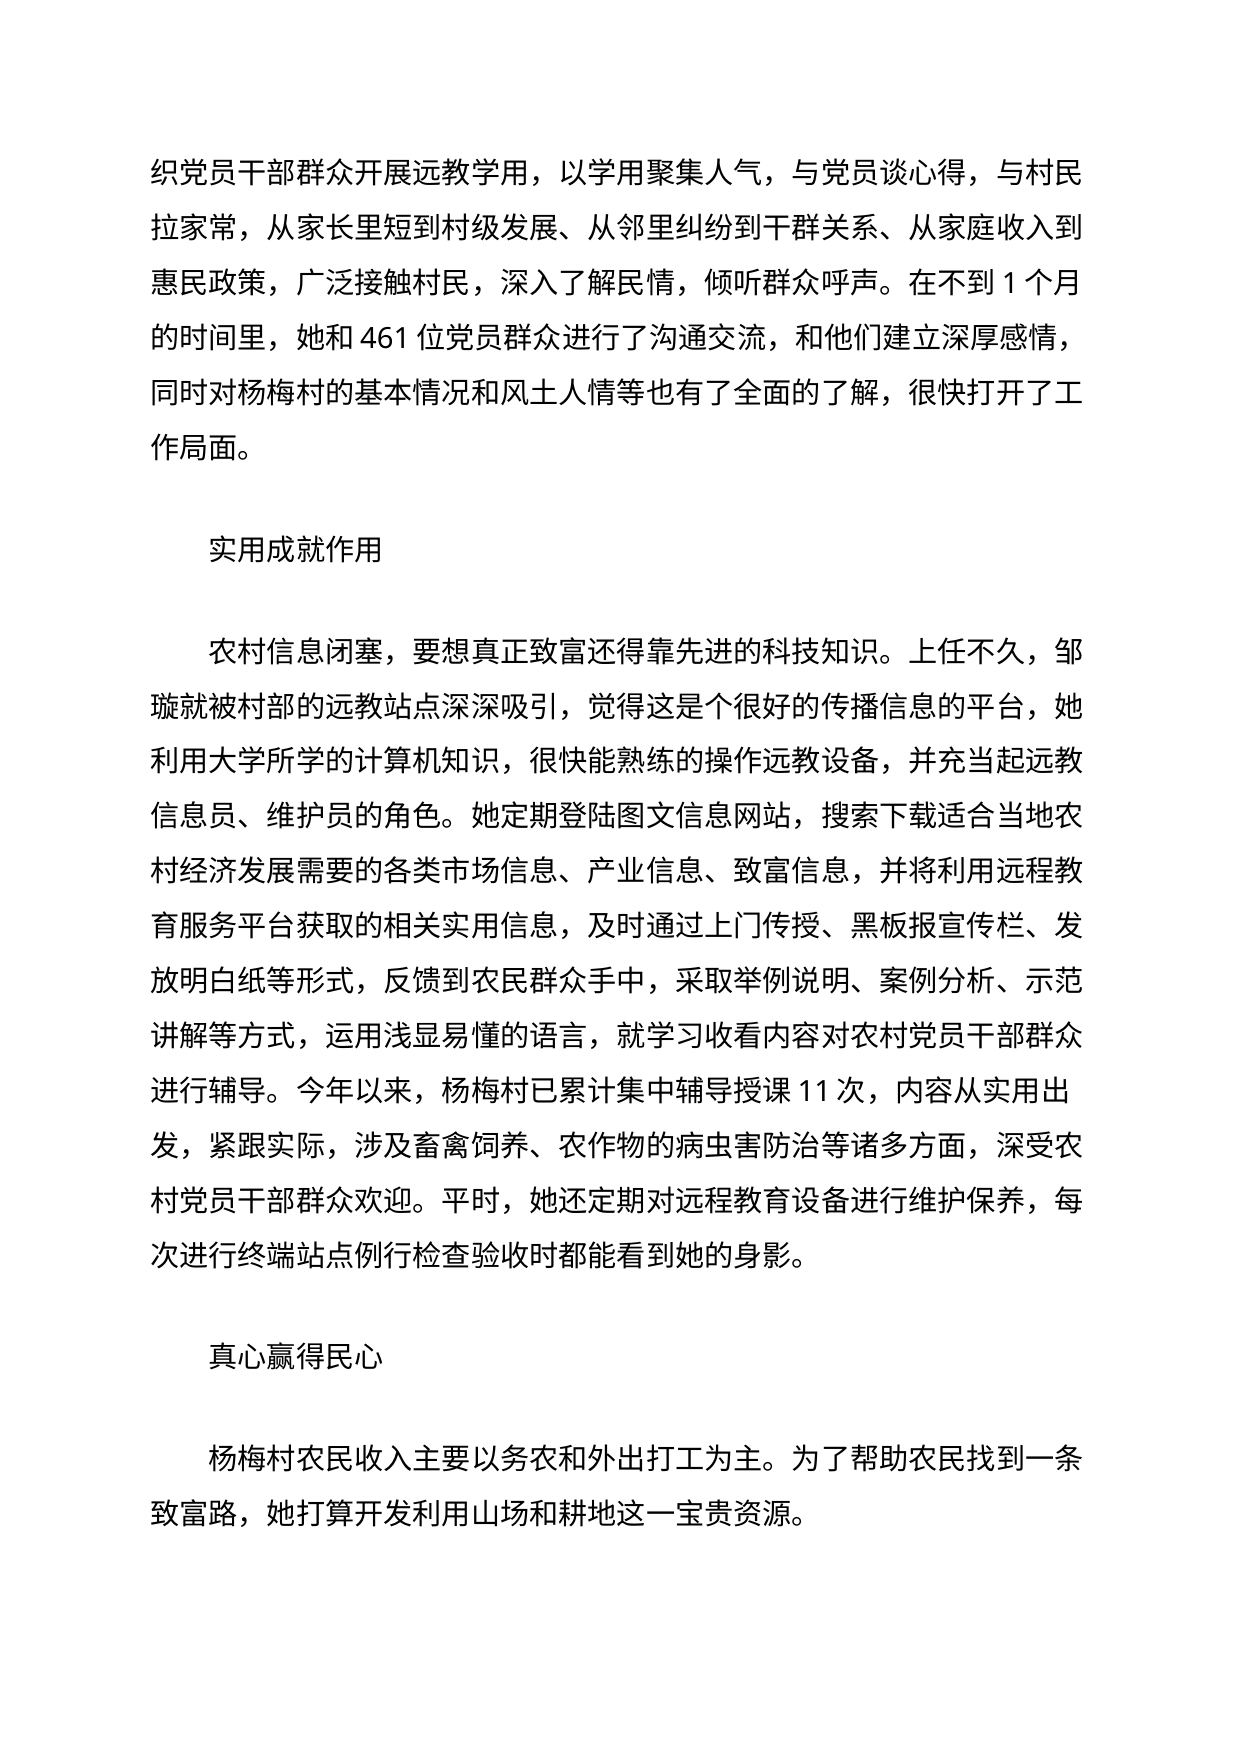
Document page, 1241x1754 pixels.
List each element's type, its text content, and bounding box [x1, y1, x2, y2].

text 实用成就作用 [150, 526, 1090, 569]
text 杨梅村农民收入主要以务农和外出打工为主。为了帮助农民找到一条致富路，她打算开发利用山场和耕地这一宝贵资源。 [150, 1436, 1090, 1533]
text 农村信息闭塞，要想真正致富还得靠先进的科技知识。上任不久，邹璇就被村部的远教站点深深吸引，觉得这是个很好的传播信息的平台，她利用大学所学的计算机知识，很快能熟练的操作远教设备，并充当起远教信息员、维护员的角色。她定期登陆图文信息网站，搜索下载适合当地农村经济发展需要的各类市场信息、产业信息、致富信息，并将利用远程教育服务平台获取的相关实用信息，及时通过上门传授、黑板报宣传栏、发放明白纸等形式，反馈到农民群众手中，采取举例说明、案例分析、示范讲解等方式，运用浅显易懂的语言，就学习收看内容对农村党员干部群众进行辅导。今年以来，杨梅村已累计集中辅导授课11次，内容从实用出发，紧跟实际，涉及畜禽饲养、农作物的病虫害防治等诸多方面，深受农村党员干部群众欢迎。平时，她还定期对远程教育设备进行维护保养，每次进行终端站点例行检查验收时都能看到她的身影。 [150, 628, 1090, 1274]
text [150, 150, 1090, 467]
text 真心赢得民心 [150, 1334, 1090, 1376]
